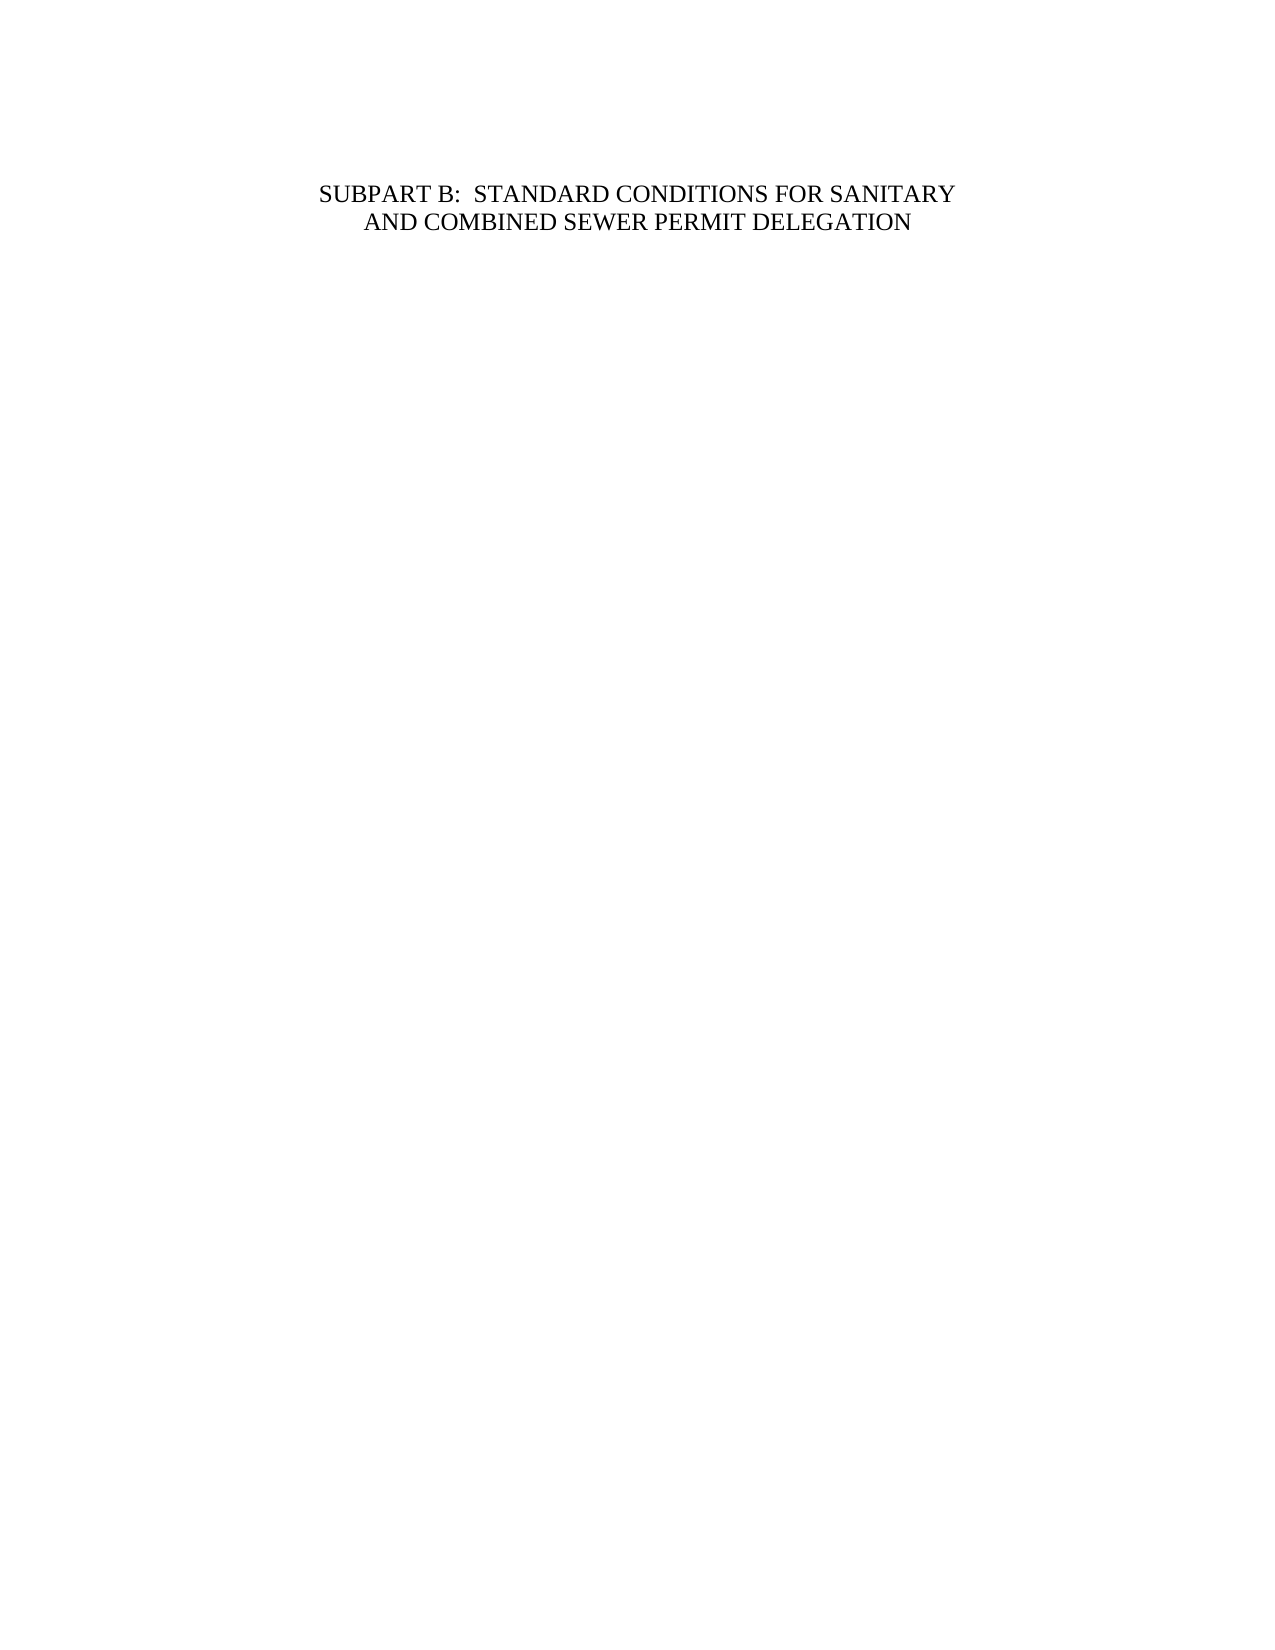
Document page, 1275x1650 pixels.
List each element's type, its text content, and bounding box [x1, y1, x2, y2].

text SUBPART B: STANDARD CONDITIONS FOR SANITARY [150, 179, 1125, 207]
text AND COMBINED SEWER PERMIT DELEGATION [150, 207, 1125, 236]
